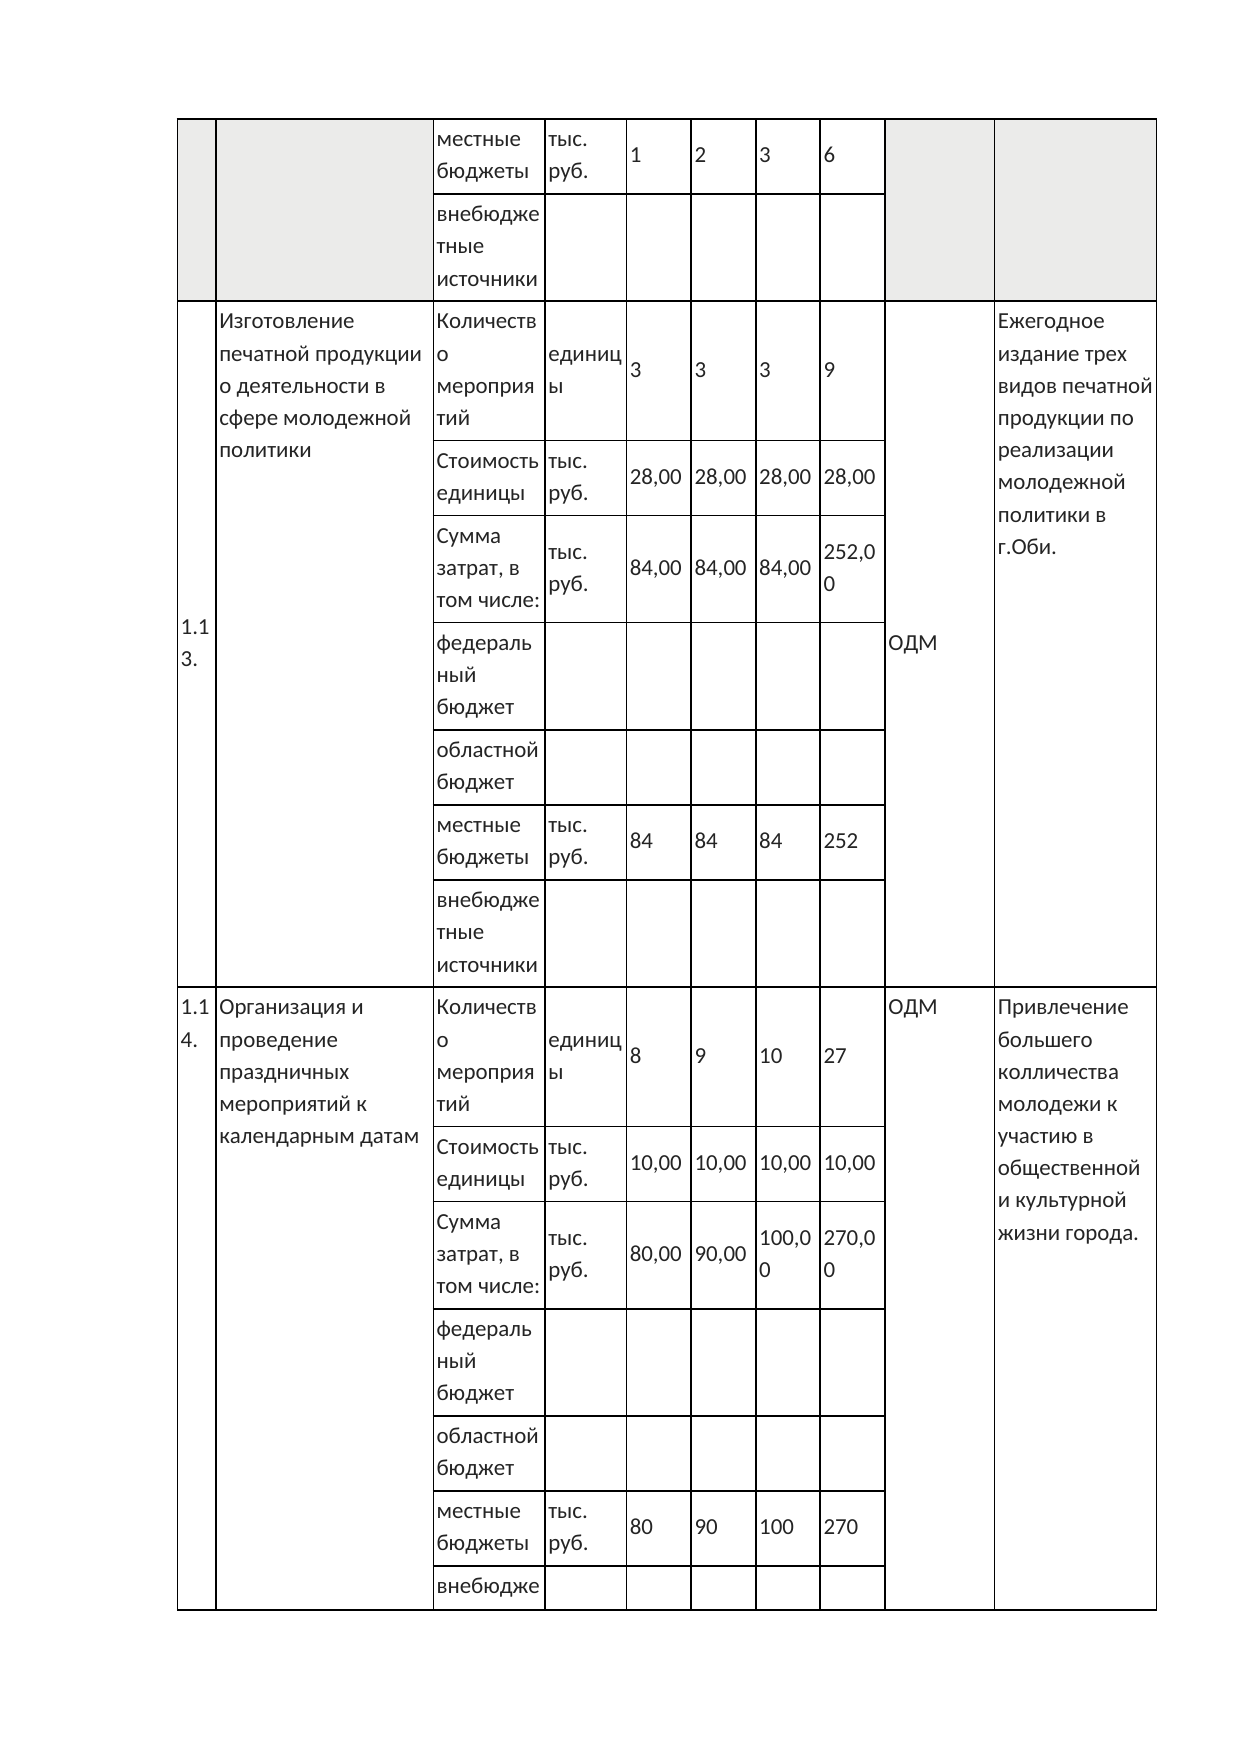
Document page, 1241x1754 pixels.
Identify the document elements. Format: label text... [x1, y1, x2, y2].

table_cell [757, 1310, 819, 1415]
table_cell федеральный бюджет [434, 1310, 544, 1415]
table_cell [821, 195, 884, 300]
table_cell 28,00 [821, 441, 884, 515]
table_cell ОДМ [886, 302, 994, 986]
table_cell Сумма затрат, в том числе: [434, 1202, 544, 1308]
table_cell Организация и проведение праздничных мероприятий к календарным датам [217, 988, 433, 1609]
table_cell внебюджетные источники [434, 195, 544, 300]
table_cell 84 [757, 806, 819, 879]
table_cell 2 [692, 120, 755, 193]
table_cell тыс. руб. [546, 1492, 626, 1565]
table_cell 270,00 [821, 1202, 884, 1308]
table_cell местные бюджеты [434, 1492, 544, 1565]
table_cell [546, 1567, 626, 1609]
table_cell областной бюджет [434, 731, 544, 804]
table_cell 252 [821, 806, 884, 879]
table_cell [546, 1417, 626, 1490]
table_cell [546, 623, 626, 729]
table_cell 1 [627, 120, 690, 193]
table_cell областной бюджет [434, 1417, 544, 1490]
table_cell Ежегодное издание трех видов печатной продукции по реализации молодежной политики в г.Оби. [995, 302, 1156, 986]
table_cell 10,00 [627, 1127, 690, 1201]
table_cell 1.13. [178, 302, 215, 986]
table_cell 3 [692, 302, 755, 440]
table_cell 3 [757, 302, 819, 440]
table_cell [757, 623, 819, 729]
table_cell Стоимость единицы [434, 441, 544, 515]
table_cell [692, 1310, 755, 1415]
table_cell 1.14. [178, 988, 215, 1609]
table_cell [627, 1567, 690, 1609]
table_cell внебюджетные источники [434, 881, 544, 986]
table_cell 27 [821, 988, 884, 1126]
table_cell Привлечение большего колличества молодежи к участию в общественной и культурной жизни города. [995, 988, 1156, 1609]
table_cell [821, 623, 884, 729]
table_cell [692, 1567, 755, 1609]
table_cell ОДМ [886, 988, 994, 1609]
table_cell 10,00 [821, 1127, 884, 1201]
table_cell Сумма затрат, в том числе: [434, 516, 544, 622]
table_cell [757, 1417, 819, 1490]
table_cell 6 [821, 120, 884, 193]
table_cell [692, 1417, 755, 1490]
table_cell тыс. руб. [546, 120, 626, 193]
table_cell [627, 731, 690, 804]
table_cell [757, 195, 819, 300]
table_cell 100 [757, 1492, 819, 1565]
table_cell 84,00 [757, 516, 819, 622]
table_cell единицы [546, 988, 626, 1126]
table_cell федеральный бюджет [434, 623, 544, 729]
table_cell 10 [757, 988, 819, 1126]
table_cell 10,00 [692, 1127, 755, 1201]
table_cell [692, 195, 755, 300]
table_cell тыс. руб. [546, 516, 626, 622]
table_cell [627, 1417, 690, 1490]
table_cell [546, 195, 626, 300]
table_cell [757, 1567, 819, 1609]
table_cell местные бюджеты [434, 120, 544, 193]
table_cell [546, 1310, 626, 1415]
table_cell 84 [692, 806, 755, 879]
table_cell 3 [757, 120, 819, 193]
table_cell [692, 623, 755, 729]
table_cell 90 [692, 1492, 755, 1565]
table_cell 84,00 [692, 516, 755, 622]
table_cell [821, 1417, 884, 1490]
table_cell 10,00 [757, 1127, 819, 1201]
table_cell 252,00 [821, 516, 884, 622]
table_cell [627, 1310, 690, 1415]
table_cell тыс. руб. [546, 806, 626, 879]
table_cell [692, 731, 755, 804]
table_cell 28,00 [757, 441, 819, 515]
table_cell Стоимость единицы [434, 1127, 544, 1201]
table_cell 84 [627, 806, 690, 879]
table_cell 84,00 [627, 516, 690, 622]
table_cell [757, 731, 819, 804]
table_cell тыс. руб. [546, 1202, 626, 1308]
table_cell 90,00 [692, 1202, 755, 1308]
table_cell [821, 1310, 884, 1415]
table_cell [546, 881, 626, 986]
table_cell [434, 1567, 544, 1609]
table_cell 28,00 [692, 441, 755, 515]
table_cell [627, 881, 690, 986]
table_cell [821, 1567, 884, 1609]
table_cell Изготовление печатной продукции о деятельности в сфере молодежной политики [217, 302, 433, 986]
table_cell 270 [821, 1492, 884, 1565]
table_cell [821, 731, 884, 804]
table_cell тыс. руб. [546, 441, 626, 515]
table_cell [546, 731, 626, 804]
table_cell [627, 623, 690, 729]
table_cell 80,00 [627, 1202, 690, 1308]
table_cell Количество мероприятий [434, 988, 544, 1126]
table_cell 8 [627, 988, 690, 1126]
table_cell [627, 195, 690, 300]
table_cell [821, 881, 884, 986]
table_cell единицы [546, 302, 626, 440]
table_cell [757, 881, 819, 986]
table_cell 9 [821, 302, 884, 440]
table_cell 28,00 [627, 441, 690, 515]
table_cell Количество мероприятий [434, 302, 544, 440]
table_cell тыс. руб. [546, 1127, 626, 1201]
table_cell 9 [692, 988, 755, 1126]
table_cell 3 [627, 302, 690, 440]
table_cell [692, 881, 755, 986]
table_cell 80 [627, 1492, 690, 1565]
table_cell 100,00 [757, 1202, 819, 1308]
table_cell местные бюджеты [434, 806, 544, 879]
